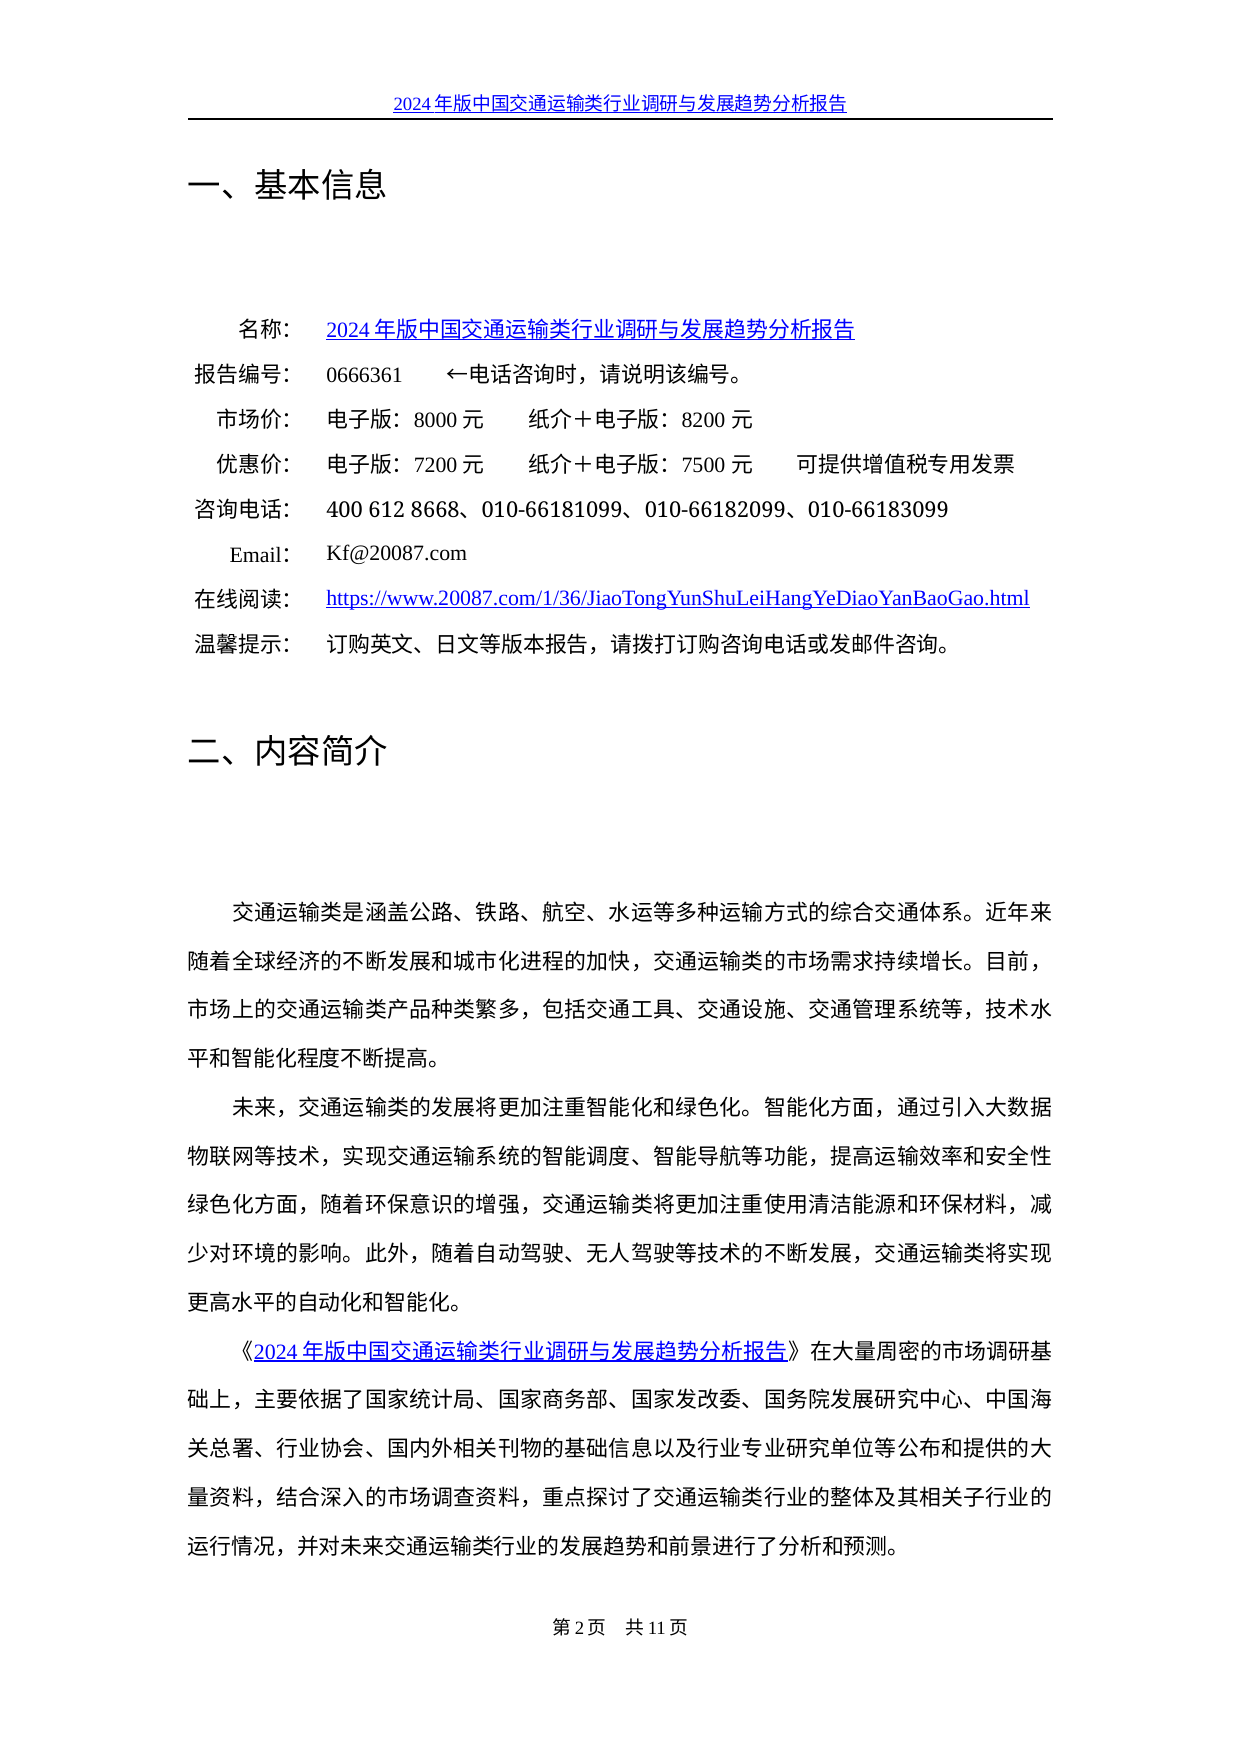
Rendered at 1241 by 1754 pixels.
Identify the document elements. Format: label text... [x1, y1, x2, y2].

table_cell 400 612 8668、010-66181099、010-66182099、010-66183099 [315, 492, 1073, 537]
table_cell 0666361 ←电话咨询时，请说明该编号。 [315, 357, 1073, 402]
table_header 名称： [167, 312, 315, 357]
table_cell 报告编号： [167, 357, 315, 402]
table_cell 优惠价： [167, 447, 315, 492]
title 一、基本信息 [187, 150, 1053, 215]
table_cell 咨询电话： [167, 492, 315, 537]
table_cell Kf@20087.com [315, 537, 1073, 582]
table_cell 电子版：7200 元 纸介＋电子版：7500 元 可提供增值税专用发票 [315, 447, 1073, 492]
table_cell 订购英文、日文等版本报告，请拨打订购咨询电话或发邮件咨询。 [315, 627, 1073, 672]
table_header 2024年版中国交通运输类行业调研与发展趋势分析报告 [315, 312, 1073, 357]
table_cell 温馨提示： [167, 627, 315, 672]
table_cell Email： [167, 537, 315, 582]
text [187, 894, 1053, 1561]
table_cell [315, 582, 1073, 627]
table_cell 在线阅读： [167, 582, 315, 627]
title 二、内容简介 [187, 717, 1053, 782]
table_cell 电子版：8000 元 纸介＋电子版：8200 元 [315, 402, 1073, 447]
table_cell 市场价： [167, 402, 315, 447]
